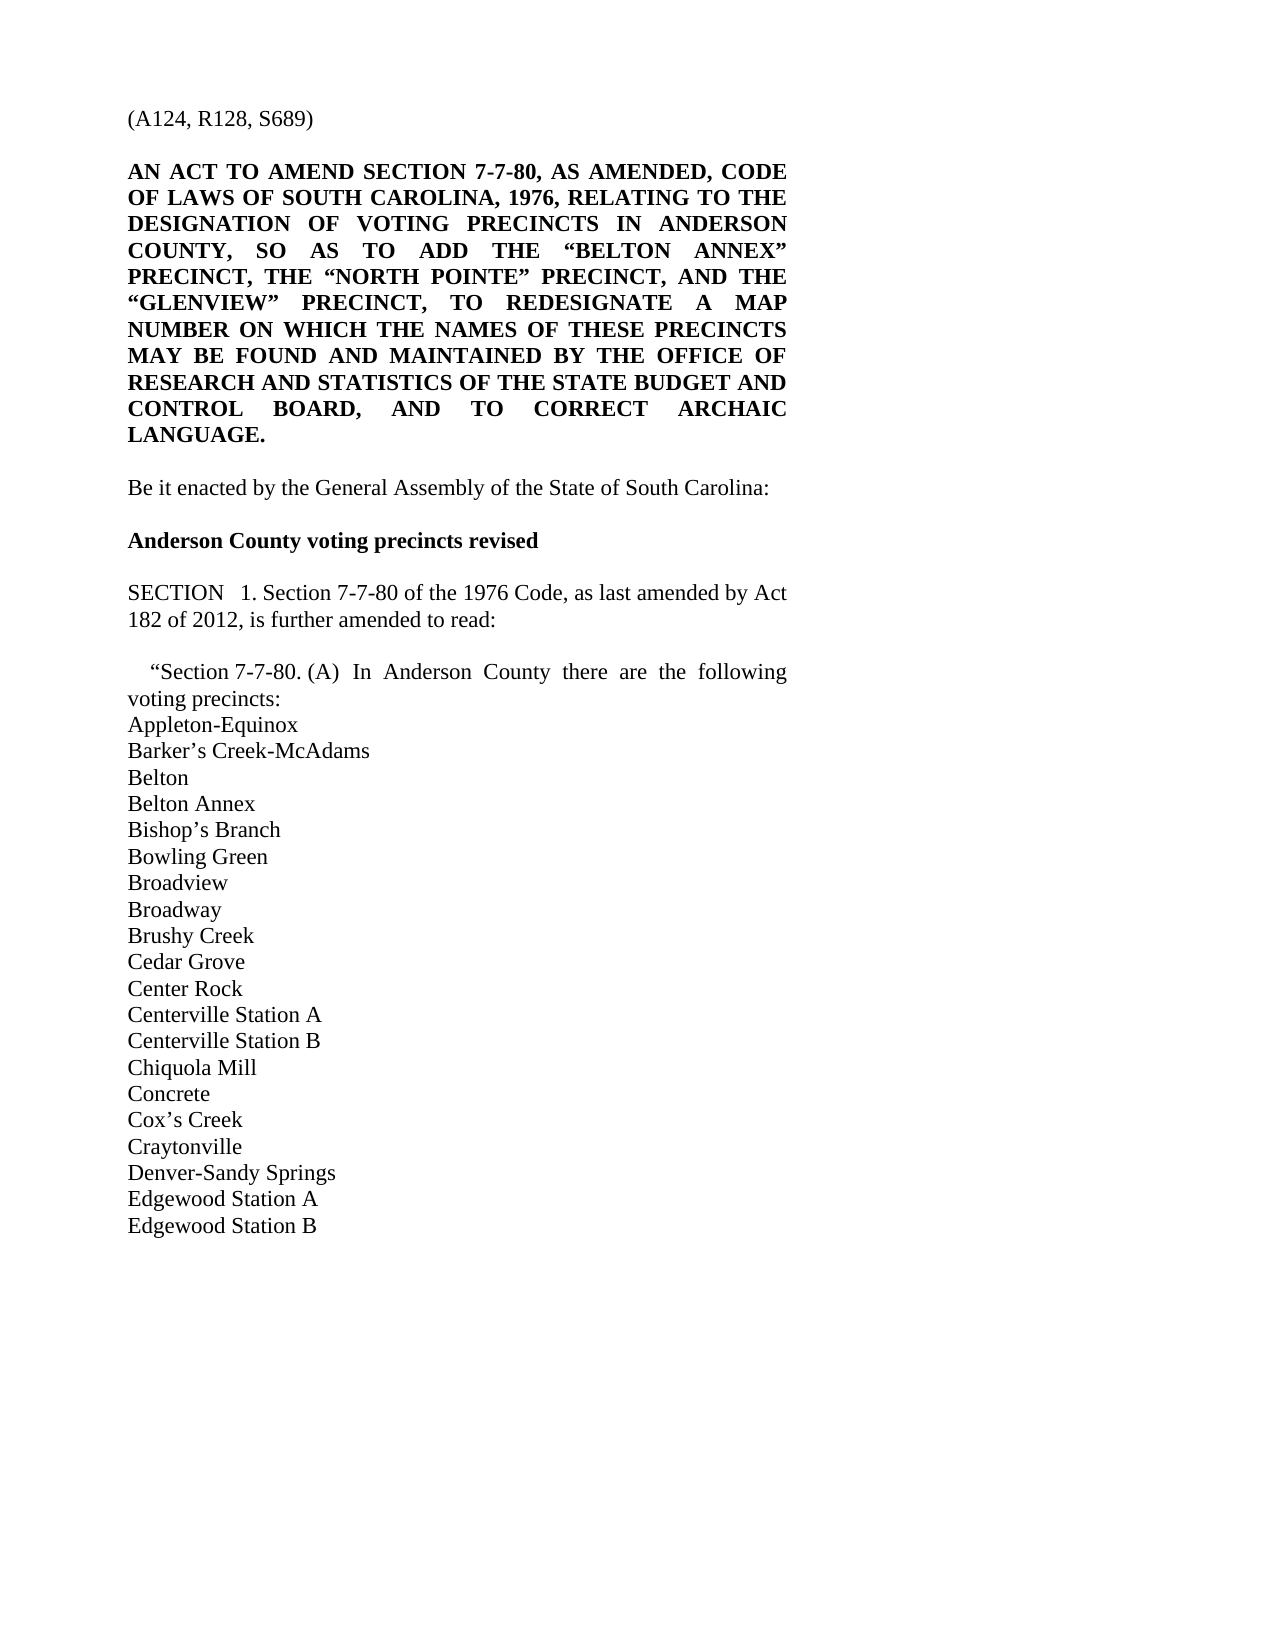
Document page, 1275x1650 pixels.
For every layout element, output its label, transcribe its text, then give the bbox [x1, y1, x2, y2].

text Belton Annex [127, 790, 787, 817]
text Anderson County voting precincts revised [127, 527, 787, 553]
text Bowling Green [127, 843, 787, 869]
text Centerville Station A [127, 1001, 787, 1027]
text Cox’s Creek [127, 1106, 787, 1133]
text Appleton-Equinox [127, 711, 787, 737]
text (A124, R128, S689) [127, 105, 787, 131]
text Center Rock [127, 975, 787, 1001]
text Edgewood Station B [127, 1212, 787, 1238]
text Brushy Creek [127, 922, 787, 948]
text Chiquola Mill [127, 1054, 787, 1080]
text Broadview [127, 869, 787, 896]
text Centerville Station B [127, 1027, 787, 1054]
text Concrete [127, 1080, 787, 1106]
text Craytonville [127, 1133, 787, 1159]
text Belton [127, 764, 787, 790]
text Bishop’s Branch [127, 817, 787, 843]
text Be it enacted by the General Assembly of the State of South Carolina: [127, 474, 787, 500]
text “Section 7-7-80. (A) In Anderson County there are the following voting precincts: [127, 658, 787, 711]
text Cedar Grove [127, 948, 787, 975]
text Denver-Sandy Springs [127, 1159, 787, 1186]
text AN ACT TO AMEND SECTION 7-7-80, AS AMENDED, CODE OF LAWS OF SOUTH CAROLINA, 1976, RELATING TO THE DESIGNATION OF VOTING PRECINCTS IN ANDERSON COUNTY, SO AS TO ADD THE “BELTON ANNEX” PRECINCT, THE “NORTH POINTE” PRECINCT, AND THE “GLENVIEW” PRECINCT, TO REDESIGNATE A MAP NUMBER ON WHICH THE NAMES OF THESE PRECINCTS MAY BE FOUND AND MAINTAINED BY THE OFFICE OF RESEARCH AND STATISTICS OF THE STATE BUDGET AND CONTROL BOARD, AND TO CORRECT ARCHAIC LANGUAGE. [127, 158, 787, 448]
text Broadway [127, 896, 787, 922]
text Edgewood Station A [127, 1186, 787, 1212]
text Barker’s Creek-McAdams [127, 737, 787, 764]
text SECTION 1. Section 7-7-80 of the 1976 Code, as last amended by Act 182 of 2012, is further amended to read: [127, 579, 787, 632]
